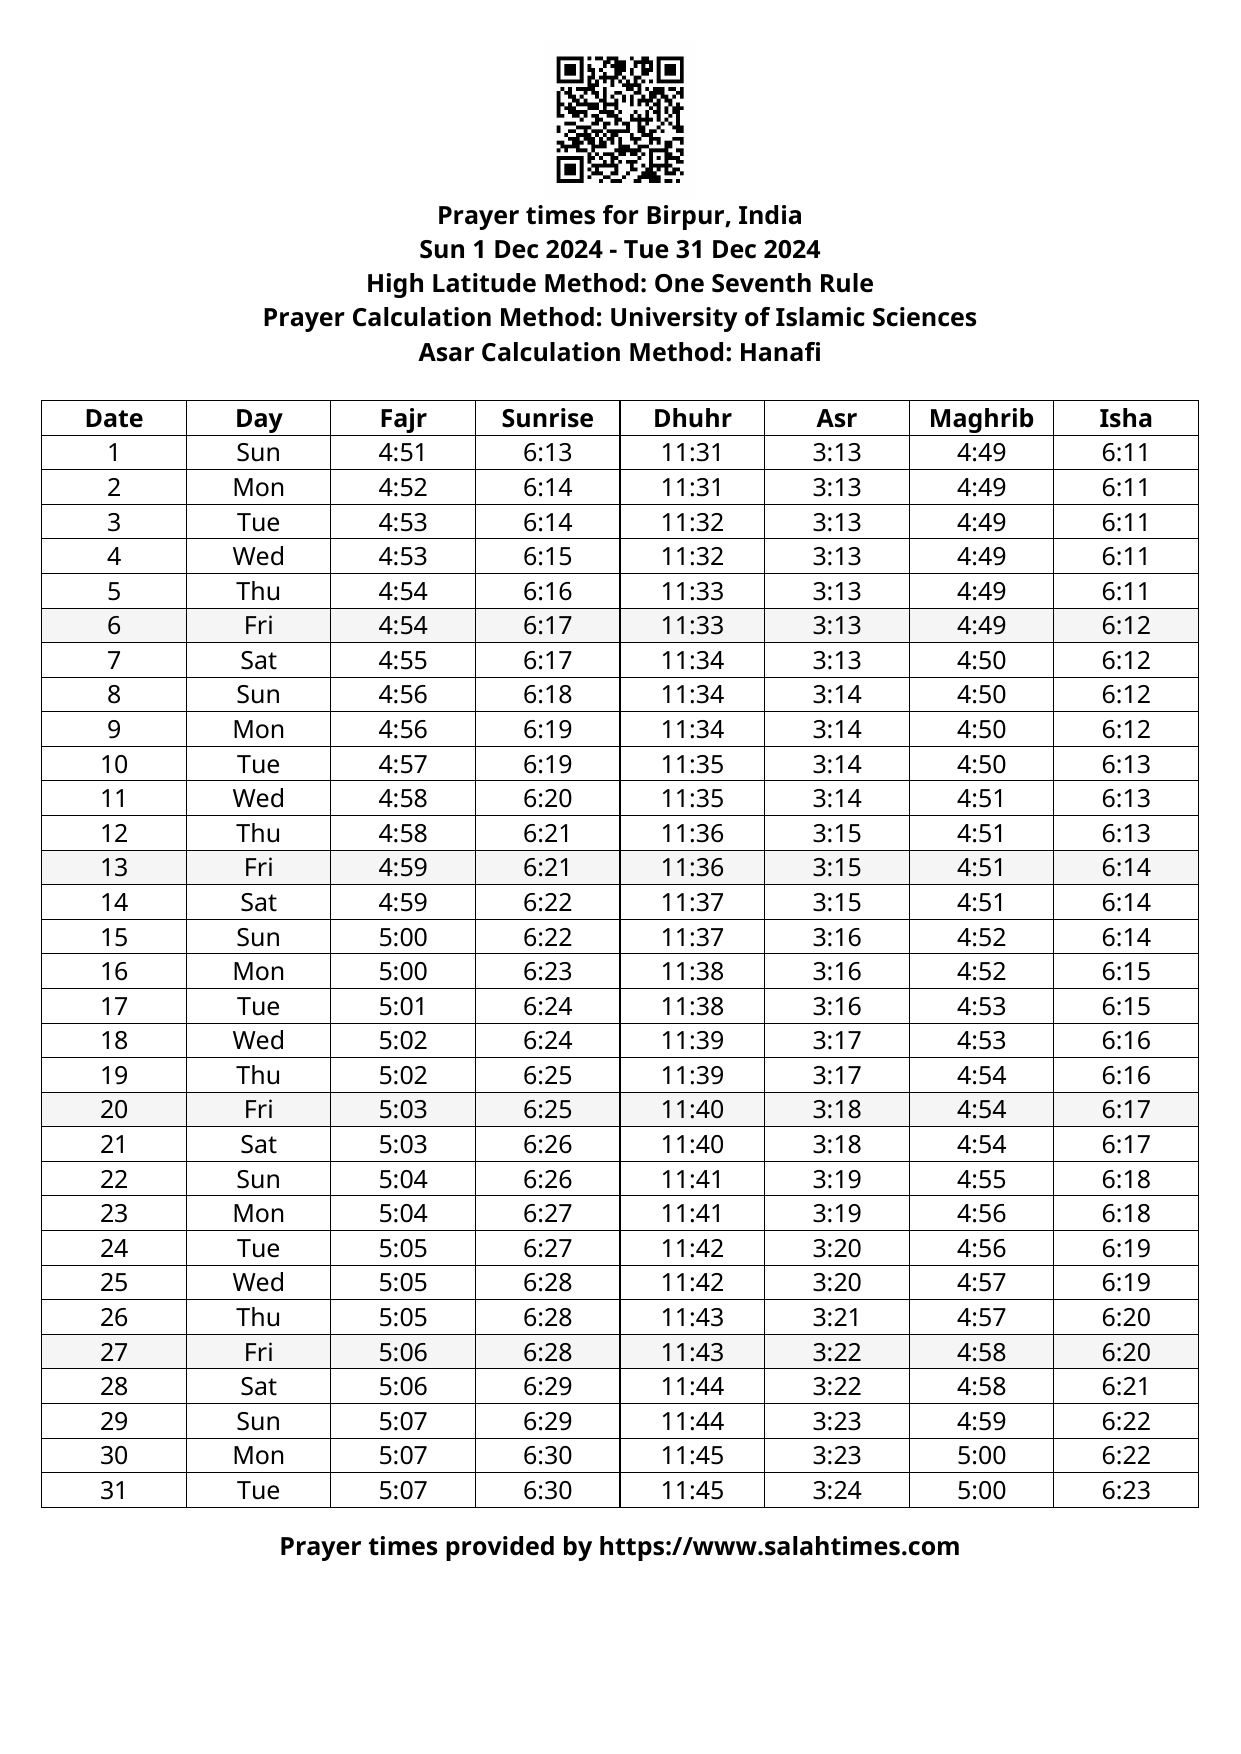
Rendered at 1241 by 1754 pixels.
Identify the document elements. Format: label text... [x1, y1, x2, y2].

table_cell Sun [187, 1404, 330, 1437]
table_cell 11:34 [621, 712, 764, 746]
table_cell 3:18 [765, 1127, 909, 1161]
table_cell 6:25 [476, 1093, 619, 1126]
table_cell 4:58 [331, 781, 475, 815]
table_cell 4:57 [910, 1266, 1053, 1299]
table_cell 6:19 [1054, 1231, 1198, 1264]
table_cell 6:16 [1054, 1058, 1198, 1092]
table_cell 4:49 [910, 539, 1053, 573]
table_header Dhuhr [621, 401, 764, 434]
table_cell 17 [42, 989, 186, 1022]
table_cell 11:32 [621, 505, 764, 538]
table_cell 11:32 [621, 539, 764, 573]
table_cell 4 [42, 539, 186, 573]
table_cell 3:22 [765, 1335, 909, 1368]
table_cell 3:15 [765, 885, 909, 919]
table_cell 21 [42, 1127, 186, 1161]
table_cell Sun [187, 920, 330, 953]
table_cell 10 [42, 747, 186, 780]
table_cell 3:19 [765, 1196, 909, 1230]
table_cell 3:20 [765, 1231, 909, 1264]
table_cell 6:21 [1054, 1369, 1198, 1403]
table_cell Mon [187, 1439, 330, 1472]
table_cell 3:16 [765, 989, 909, 1022]
table_cell 5:06 [331, 1369, 475, 1403]
table_cell Sun [187, 1162, 330, 1195]
table_cell 5:05 [331, 1266, 475, 1299]
table_cell Sat [187, 885, 330, 919]
table_cell Wed [187, 1266, 330, 1299]
table_cell 6:30 [476, 1439, 619, 1472]
table_header Maghrib [910, 401, 1053, 434]
table_header Isha [1054, 401, 1198, 434]
table_cell 4:58 [331, 816, 475, 849]
table_cell 3:13 [765, 505, 909, 538]
table_cell 20 [42, 1093, 186, 1126]
table_cell Tue [187, 505, 330, 538]
table_cell 4:50 [910, 712, 1053, 746]
table_cell 3:13 [765, 539, 909, 573]
table_cell 3:13 [765, 609, 909, 642]
table_cell 3:16 [765, 954, 909, 988]
table_cell 6:26 [476, 1162, 619, 1195]
table_cell 4:56 [910, 1231, 1053, 1264]
table_cell 25 [42, 1266, 186, 1299]
table_cell 6:19 [476, 712, 619, 746]
table_cell Sat [187, 643, 330, 677]
table_cell Thu [187, 1058, 330, 1092]
table_cell 3:23 [765, 1439, 909, 1472]
table_cell 11:44 [621, 1369, 764, 1403]
table_cell 4:54 [910, 1058, 1053, 1092]
table_cell 6:11 [1054, 539, 1198, 573]
table_cell 19 [42, 1058, 186, 1092]
table_cell Fri [187, 609, 330, 642]
table_cell 4:51 [910, 885, 1053, 919]
table_cell 6:13 [476, 436, 619, 469]
table_cell 11:41 [621, 1196, 764, 1230]
table_cell 3:15 [765, 851, 909, 884]
table_cell 28 [42, 1369, 186, 1403]
table_cell 4:54 [331, 609, 475, 642]
table_cell 5:00 [331, 954, 475, 988]
table_cell 7 [42, 643, 186, 677]
table_cell 6:14 [476, 470, 619, 504]
table_cell 5:03 [331, 1127, 475, 1161]
table_cell 6:15 [1054, 954, 1198, 988]
table_cell 18 [42, 1024, 186, 1057]
table_header Date [42, 401, 186, 434]
table_cell 3:13 [765, 643, 909, 677]
table_cell 6:13 [1054, 816, 1198, 849]
table_cell 6:21 [476, 851, 619, 884]
table_cell 4:54 [331, 574, 475, 607]
table_cell 23 [42, 1196, 186, 1230]
table_cell 3:20 [765, 1266, 909, 1299]
table_cell 5:00 [910, 1439, 1053, 1472]
table_cell Thu [187, 816, 330, 849]
table_cell 4:53 [910, 1024, 1053, 1057]
table_cell 6:13 [1054, 781, 1198, 815]
table_cell 6:16 [1054, 1024, 1198, 1057]
table_cell 11:35 [621, 781, 764, 815]
table_cell 6:12 [1054, 609, 1198, 642]
table_cell 5:02 [331, 1024, 475, 1057]
table_cell 11:41 [621, 1162, 764, 1195]
table_cell 3 [42, 505, 186, 538]
table_cell 6:15 [476, 539, 619, 573]
table_cell 6:20 [476, 781, 619, 815]
table_cell 6:16 [476, 574, 619, 607]
table_cell 11:36 [621, 816, 764, 849]
table_cell 4:51 [331, 436, 475, 469]
table_cell 11:38 [621, 989, 764, 1022]
table_cell 12 [42, 816, 186, 849]
table_cell 4:49 [910, 609, 1053, 642]
table_cell Sat [187, 1127, 330, 1161]
table_cell 6:14 [1054, 885, 1198, 919]
table_cell 3:19 [765, 1162, 909, 1195]
text High Latitude Method: One Seventh Rule [42, 266, 1198, 300]
text Prayer times provided by https://www.salahtimes.com [42, 1528, 1198, 1563]
table_cell 4:51 [910, 781, 1053, 815]
table_cell 27 [42, 1335, 186, 1368]
table_cell 3:18 [765, 1093, 909, 1126]
table_cell 6:11 [1054, 505, 1198, 538]
table_cell 11:33 [621, 574, 764, 607]
table_cell 4:57 [910, 1300, 1053, 1334]
table_cell 6:15 [1054, 989, 1198, 1022]
table_cell 5:02 [331, 1058, 475, 1092]
table_cell 5 [42, 574, 186, 607]
table_cell 3:13 [765, 470, 909, 504]
table_cell 4:51 [910, 816, 1053, 849]
table_cell 6:29 [476, 1404, 619, 1437]
table_cell 5:03 [331, 1093, 475, 1126]
table_cell 4:54 [910, 1127, 1053, 1161]
table_cell 6:22 [476, 885, 619, 919]
table_cell 4:49 [910, 436, 1053, 469]
table_cell 11:42 [621, 1266, 764, 1299]
table_cell 6:20 [1054, 1335, 1198, 1368]
table_cell Sat [187, 1369, 330, 1403]
table_cell 4:59 [910, 1404, 1053, 1437]
table_cell 3:14 [765, 747, 909, 780]
table_cell 9 [42, 712, 186, 746]
table_cell 3:14 [765, 712, 909, 746]
table_cell 6:22 [1054, 1439, 1198, 1472]
table_cell Thu [187, 574, 330, 607]
table_cell 1 [42, 436, 186, 469]
table_cell 6:29 [476, 1369, 619, 1403]
table_cell 6:22 [476, 920, 619, 953]
table_cell 11:37 [621, 920, 764, 953]
table_cell 11:40 [621, 1127, 764, 1161]
table_cell 6:17 [476, 643, 619, 677]
table_cell 4:53 [331, 505, 475, 538]
table_cell 11:34 [621, 678, 764, 711]
table_cell 6:13 [1054, 747, 1198, 780]
table_cell 6:28 [476, 1266, 619, 1299]
table_cell 5:05 [331, 1300, 475, 1334]
table_cell 4:55 [910, 1162, 1053, 1195]
table_cell Tue [187, 1473, 330, 1507]
table_cell 6:18 [1054, 1162, 1198, 1195]
table_cell 6:23 [1054, 1473, 1198, 1507]
table_cell 6:18 [476, 678, 619, 711]
table_cell 3:14 [765, 781, 909, 815]
table_cell 3:17 [765, 1058, 909, 1092]
table_cell 4:53 [910, 989, 1053, 1022]
table_cell 6:27 [476, 1231, 619, 1264]
table_cell 3:13 [765, 574, 909, 607]
table_cell 4:52 [331, 470, 475, 504]
table_cell 13 [42, 851, 186, 884]
text Asar Calculation Method: Hanafi [42, 334, 1198, 368]
table_cell 6:14 [1054, 920, 1198, 953]
table_cell 6:24 [476, 1024, 619, 1057]
table_cell 15 [42, 920, 186, 953]
table_cell 6:17 [1054, 1127, 1198, 1161]
table_cell 5:07 [331, 1473, 475, 1507]
table_cell Mon [187, 712, 330, 746]
table_cell 11:36 [621, 851, 764, 884]
text Prayer times for Birpur, India [42, 198, 1198, 232]
table_cell 11:37 [621, 885, 764, 919]
table_cell 6:12 [1054, 712, 1198, 746]
table_cell 4:49 [910, 574, 1053, 607]
table_cell Fri [187, 851, 330, 884]
table_cell Mon [187, 470, 330, 504]
table_cell 6:28 [476, 1335, 619, 1368]
table_cell 14 [42, 885, 186, 919]
table_cell 11:31 [621, 436, 764, 469]
table_cell 6:19 [1054, 1266, 1198, 1299]
table_cell 3:16 [765, 920, 909, 953]
table_cell 6:26 [476, 1127, 619, 1161]
table_cell 8 [42, 678, 186, 711]
table_cell 5:01 [331, 989, 475, 1022]
table_cell 6 [42, 609, 186, 642]
table_cell 11:31 [621, 470, 764, 504]
table_cell 4:55 [331, 643, 475, 677]
table_header Fajr [331, 401, 475, 434]
table_cell 5:00 [910, 1473, 1053, 1507]
table_cell 3:15 [765, 816, 909, 849]
table_cell 6:20 [1054, 1300, 1198, 1334]
table_cell 11:33 [621, 609, 764, 642]
table_cell 4:50 [910, 747, 1053, 780]
table_cell 11:34 [621, 643, 764, 677]
table_cell 6:30 [476, 1473, 619, 1507]
table_cell Fri [187, 1093, 330, 1126]
table_cell 11:40 [621, 1093, 764, 1126]
table_cell 11:45 [621, 1473, 764, 1507]
table_cell 11:45 [621, 1439, 764, 1472]
table_cell 11:43 [621, 1300, 764, 1334]
text Prayer Calculation Method: University of Islamic Sciences [42, 300, 1198, 334]
table_cell 6:11 [1054, 574, 1198, 607]
table_cell 4:49 [910, 505, 1053, 538]
table_cell 11:38 [621, 954, 764, 988]
table_cell 31 [42, 1473, 186, 1507]
table_cell 2 [42, 470, 186, 504]
table_cell Sun [187, 678, 330, 711]
table_cell 6:11 [1054, 470, 1198, 504]
table_cell 11:35 [621, 747, 764, 780]
table_cell 11:44 [621, 1404, 764, 1437]
table_cell 11:39 [621, 1058, 764, 1092]
table_cell 5:07 [331, 1439, 475, 1472]
table_cell Wed [187, 539, 330, 573]
text Sun 1 Dec 2024 - Tue 31 Dec 2024 [42, 232, 1198, 266]
table_cell 24 [42, 1231, 186, 1264]
table_header Sunrise [476, 401, 619, 434]
table_cell Wed [187, 781, 330, 815]
table_cell Tue [187, 1231, 330, 1264]
table_cell 6:17 [1054, 1093, 1198, 1126]
table_cell Sun [187, 436, 330, 469]
table_cell 4:58 [910, 1369, 1053, 1403]
table_cell 11:43 [621, 1335, 764, 1368]
table_cell 6:25 [476, 1058, 619, 1092]
table_cell 3:22 [765, 1369, 909, 1403]
table_cell 30 [42, 1439, 186, 1472]
table_cell 26 [42, 1300, 186, 1334]
table_cell 6:12 [1054, 678, 1198, 711]
table_cell 4:50 [910, 643, 1053, 677]
table_cell 22 [42, 1162, 186, 1195]
table_cell 6:18 [1054, 1196, 1198, 1230]
table_header Day [187, 401, 330, 434]
table_cell 11 [42, 781, 186, 815]
table_cell 3:21 [765, 1300, 909, 1334]
table_cell 6:28 [476, 1300, 619, 1334]
table_cell 6:27 [476, 1196, 619, 1230]
table_cell 4:59 [331, 885, 475, 919]
table_cell 16 [42, 954, 186, 988]
table_cell 4:49 [910, 470, 1053, 504]
table_cell 5:06 [331, 1335, 475, 1368]
table_cell Tue [187, 989, 330, 1022]
table_cell 6:23 [476, 954, 619, 988]
table_cell 11:39 [621, 1024, 764, 1057]
table_cell 5:04 [331, 1162, 475, 1195]
table_cell Fri [187, 1335, 330, 1368]
table_cell 4:54 [910, 1093, 1053, 1126]
table_cell 3:23 [765, 1404, 909, 1437]
table_cell 11:42 [621, 1231, 764, 1264]
table_cell 4:50 [910, 678, 1053, 711]
table_cell 4:56 [910, 1196, 1053, 1230]
table_cell 3:17 [765, 1024, 909, 1057]
table_cell 6:19 [476, 747, 619, 780]
table_cell 6:11 [1054, 436, 1198, 469]
table_cell 4:59 [331, 851, 475, 884]
table_cell 4:51 [910, 851, 1053, 884]
table_cell 4:53 [331, 539, 475, 573]
table_cell Mon [187, 1196, 330, 1230]
table_cell 4:56 [331, 712, 475, 746]
table_cell Wed [187, 1024, 330, 1057]
table_cell 29 [42, 1404, 186, 1437]
table_cell 3:13 [765, 436, 909, 469]
table_cell 5:00 [331, 920, 475, 953]
table_cell Tue [187, 747, 330, 780]
table_cell 3:24 [765, 1473, 909, 1507]
table_cell 4:56 [331, 678, 475, 711]
table_cell 6:22 [1054, 1404, 1198, 1437]
table_cell 5:04 [331, 1196, 475, 1230]
table_cell 6:24 [476, 989, 619, 1022]
picture [542, 41, 699, 198]
table_cell 4:57 [331, 747, 475, 780]
table_cell 4:52 [910, 920, 1053, 953]
table_cell 6:12 [1054, 643, 1198, 677]
table_cell 3:14 [765, 678, 909, 711]
table_cell 5:07 [331, 1404, 475, 1437]
table_cell 4:52 [910, 954, 1053, 988]
table_header Asr [765, 401, 909, 434]
table_cell 6:17 [476, 609, 619, 642]
table_cell 6:14 [476, 505, 619, 538]
table_cell 6:14 [1054, 851, 1198, 884]
table_cell 6:21 [476, 816, 619, 849]
table_cell Thu [187, 1300, 330, 1334]
table_cell 5:05 [331, 1231, 475, 1264]
table_cell 4:58 [910, 1335, 1053, 1368]
table_cell Mon [187, 954, 330, 988]
